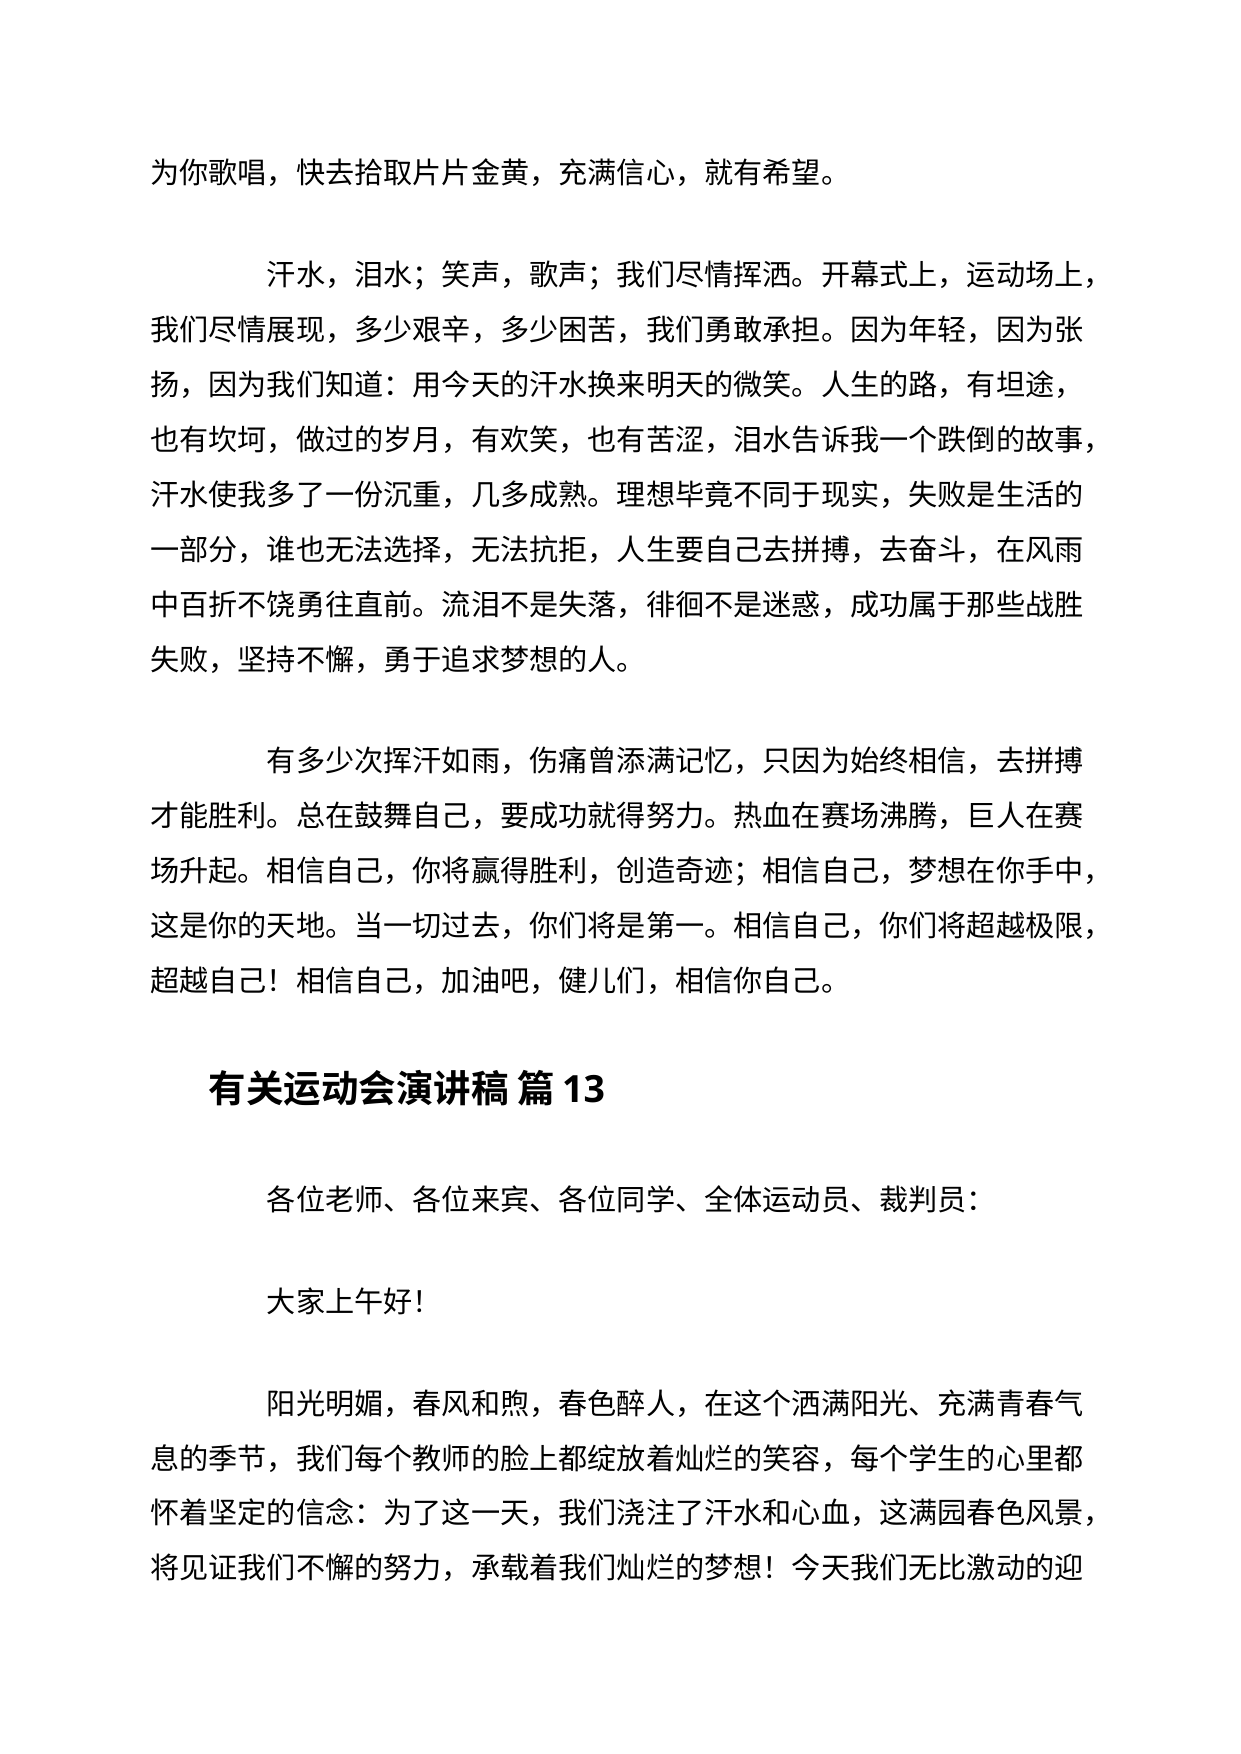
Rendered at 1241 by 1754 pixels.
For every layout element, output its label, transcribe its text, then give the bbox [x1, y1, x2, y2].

text 有多少次挥汗如雨，伤痛曾添满记忆，只因为始终相信，去拼搏才能胜利。总在鼓舞自己，要成功就得努力。热血在赛场沸腾，巨人在赛场升起。相信自己，你将赢得胜利，创造奇迹；相信自己，梦想在你手中，这是你的天地。当一切过去，你们将是第一。相信自己，你们将超越极限，超越自己！相信自己，加油吧，健儿们，相信你自己。 [150, 738, 1090, 1000]
text 各位老师、各位来宾、各位同学、全体运动员、裁判员： [150, 1177, 1090, 1219]
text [150, 150, 1090, 192]
text 大家上午好！ [150, 1278, 1090, 1321]
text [150, 1380, 1090, 1587]
text 有关运动会演讲稿 篇13 [150, 1059, 1090, 1114]
text 汗水，泪水；笑声，歌声；我们尽情挥洒。开幕式上，运动场上，我们尽情展现，多少艰辛，多少困苦，我们勇敢承担。因为年轻，因为张扬，因为我们知道：用今天的汗水换来明天的微笑。人生的路，有坦途，也有坎坷，做过的岁月，有欢笑，也有苦涩，泪水告诉我一个跌倒的故事，汗水使我多了一份沉重，几多成熟。理想毕竟不同于现实，失败是生活的一部分，谁也无法选择，无法抗拒，人生要自己去拼搏，去奋斗，在风雨中百折不饶勇往直前。流泪不是失落，徘徊不是迷惑，成功属于那些战胜失败，坚持不懈，勇于追求梦想的人。 [150, 252, 1090, 678]
